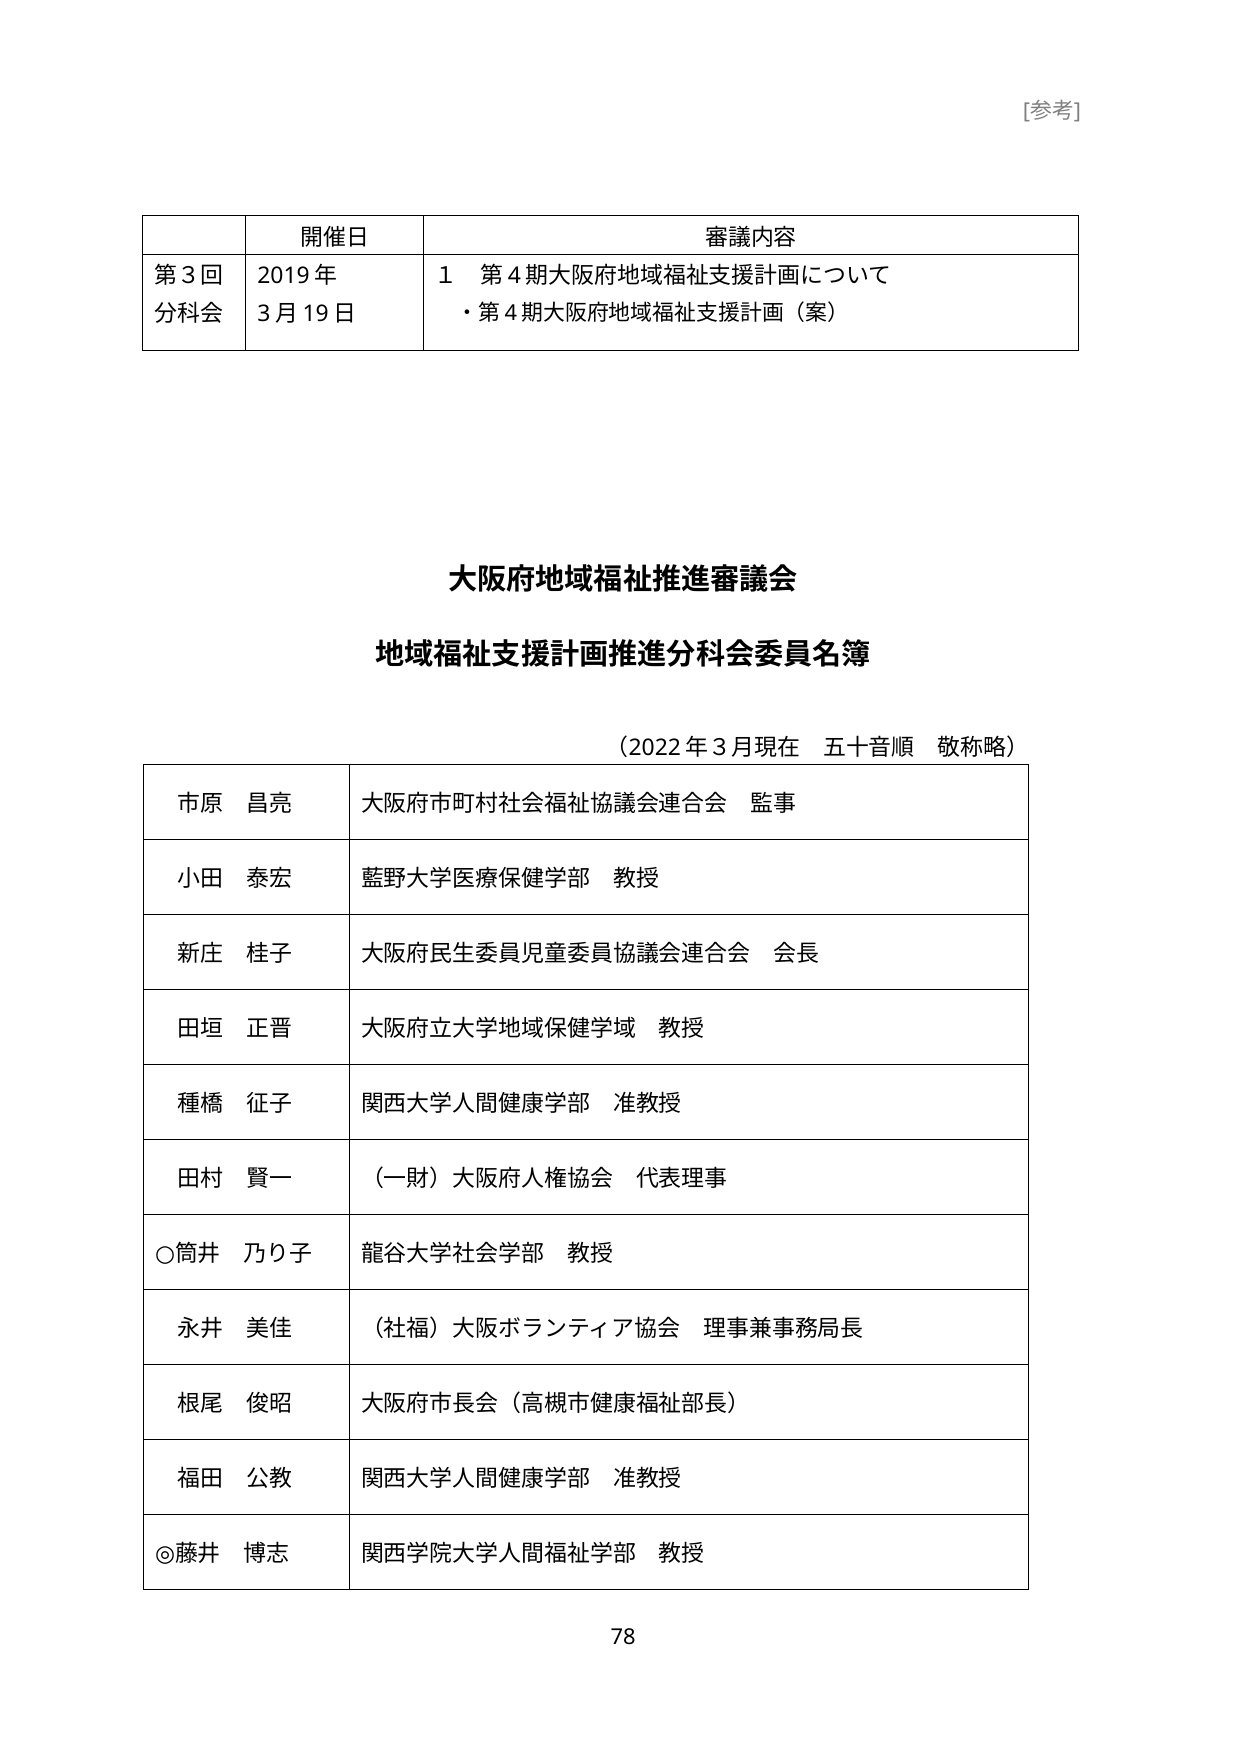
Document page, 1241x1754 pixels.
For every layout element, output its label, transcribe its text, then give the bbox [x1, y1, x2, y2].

table_header 市原 昌亮 [144, 765, 349, 839]
text 大阪府地域福祉推進審議会 [143, 539, 1103, 614]
table_cell 大阪府市長会（高槻市健康福祉部長） [350, 1365, 1028, 1439]
table_cell 根尾 俊昭 [144, 1365, 349, 1439]
table_header 審議内容 [424, 216, 1078, 254]
table_cell 関西学院大学人間福祉学部 教授 [350, 1515, 1028, 1589]
table_cell 福田 公教 [144, 1440, 349, 1514]
table_cell 田村 賢一 [144, 1140, 349, 1214]
table_header 大阪府市町村社会福祉協議会連合会 監事 [350, 765, 1028, 839]
table_cell １ 第4期大阪府地域福祉支援計画について ・第4期大阪府地域福祉支援計画（案） [424, 255, 1078, 350]
table_cell 2019年 3月19日 [246, 255, 423, 350]
table_cell 大阪府民生委員児童委員協議会連合会 会長 [350, 915, 1028, 989]
table_cell 関西大学人間健康学部 准教授 [350, 1065, 1028, 1139]
table_cell 藍野大学医療保健学部 教授 [350, 840, 1028, 914]
table_cell 大阪府立大学地域保健学域 教授 [350, 990, 1028, 1064]
table_cell 種橋 征子 [144, 1065, 349, 1139]
table_header [143, 216, 245, 254]
table_cell 田垣 正晋 [144, 990, 349, 1064]
table_cell （社福）大阪ボランティア協会 理事兼事務局長 [350, 1290, 1028, 1364]
text （2022年３月現在 五十音順 敬称略） [143, 726, 1103, 764]
table_cell 小田 泰宏 [144, 840, 349, 914]
table_cell ◎藤井 博志 [144, 1515, 349, 1589]
table_cell 新庄 桂子 [144, 915, 349, 989]
table_header 開催日 [246, 216, 423, 254]
table_cell （一財）大阪府人権協会 代表理事 [350, 1140, 1028, 1214]
table_cell 関西大学人間健康学部 准教授 [350, 1440, 1028, 1514]
text 地域福祉支援計画推進分科会委員名簿 [143, 614, 1103, 689]
table_cell 永井 美佳 [144, 1290, 349, 1364]
table_cell ○筒井 乃り子 [144, 1215, 349, 1289]
table_cell 第３回 分科会 [143, 255, 245, 350]
table_cell 龍谷大学社会学部 教授 [350, 1215, 1028, 1289]
